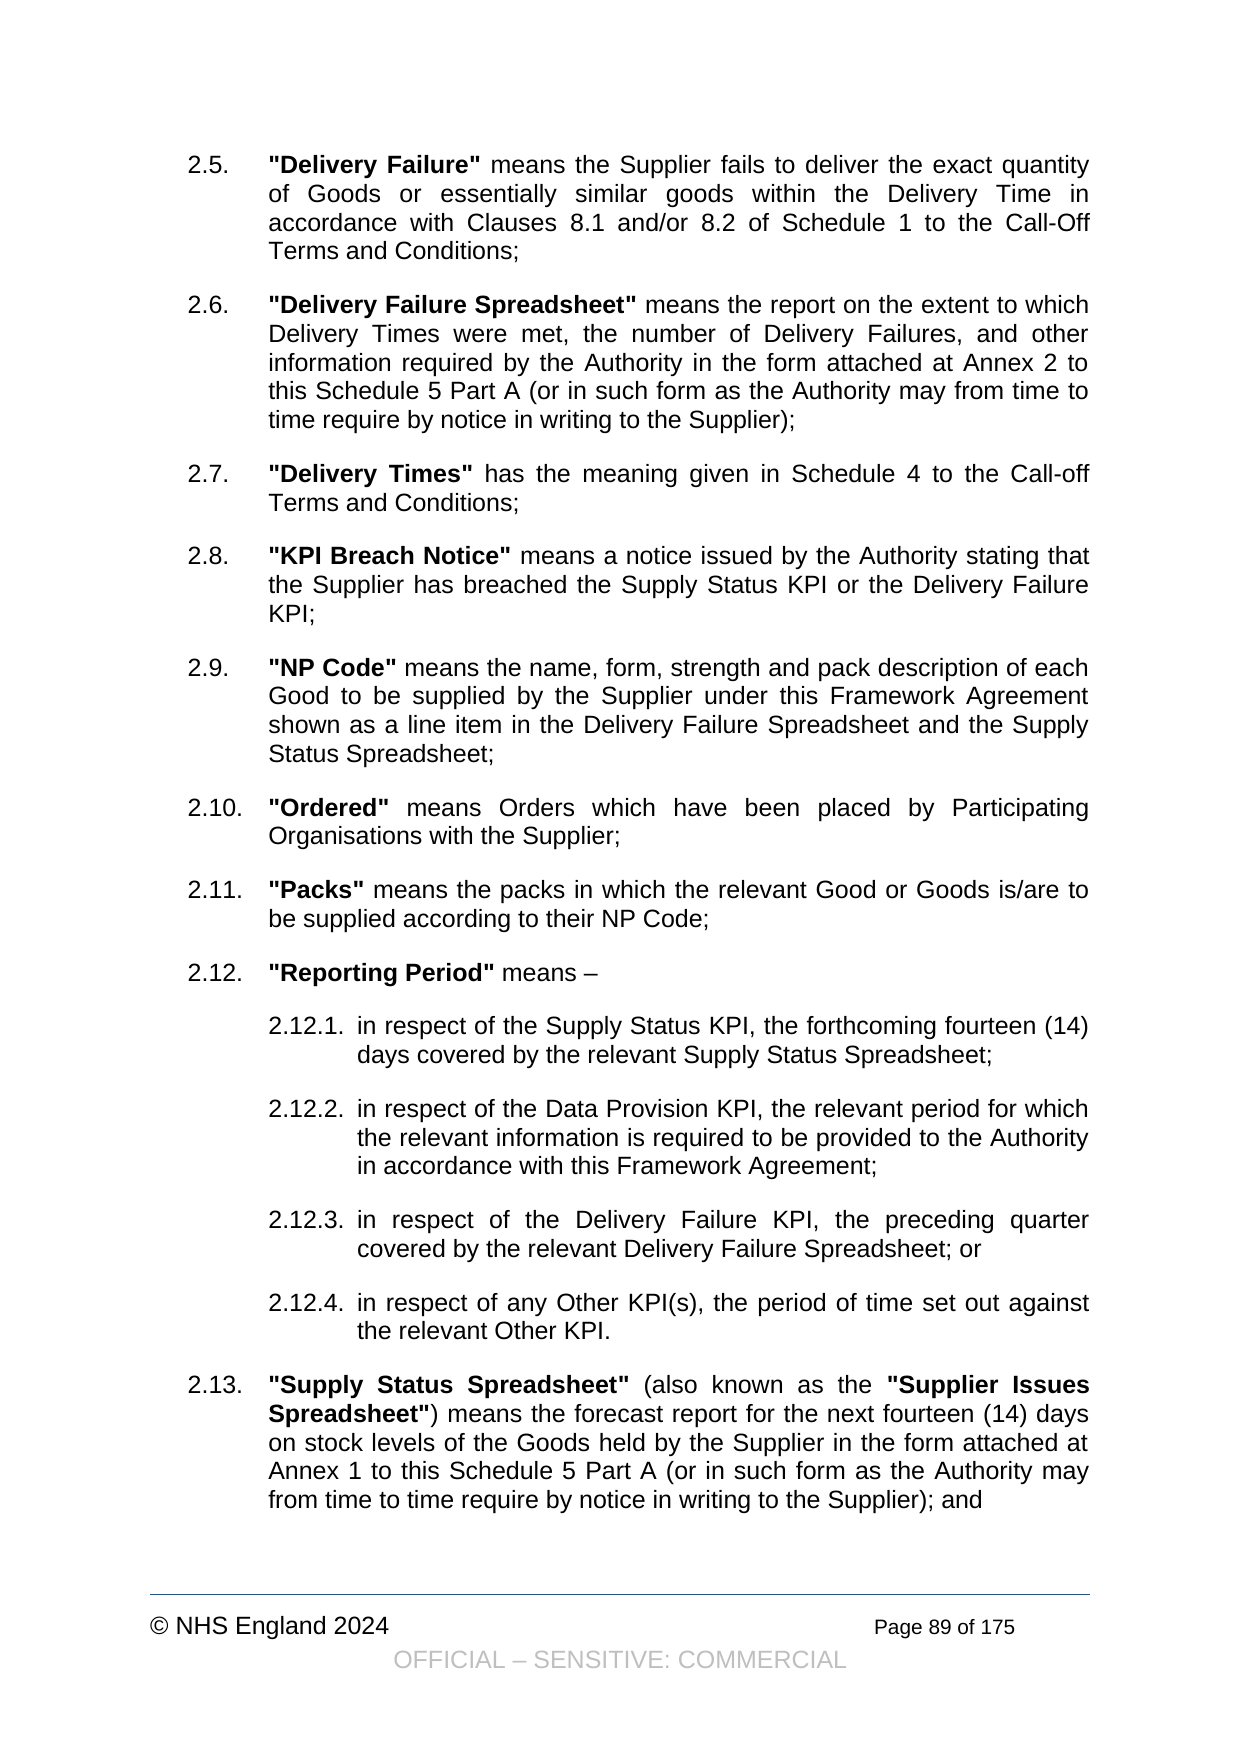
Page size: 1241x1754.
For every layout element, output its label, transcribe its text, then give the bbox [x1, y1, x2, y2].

list "KPI Breach Notice" means a notice issued by the Authority stating that the Supplier has breached the Supply Status KPI or the Delivery Failure KPI; [187, 541, 1090, 627]
list in respect of any Other KPI(s), the period of time set out against the relevant Other KPI. [268, 1287, 1090, 1345]
list "Delivery Failure" means the Supplier fails to deliver the exact quantity of Goods or essentially similar goods within the Delivery Time in accordance with Clauses 8.1 and/or 8.2 of Schedule 1 to the Call-Off Terms and Conditions; [187, 150, 1090, 265]
list "Delivery Times" has the meaning given in Schedule 4 to the Call-off Terms and Conditions; [187, 459, 1090, 516]
list "Reporting Period" means – [187, 957, 1090, 986]
list "NP Code" means the name, form, strength and pack description of each Good to be supplied by the Supplier under this Framework Agreement shown as a line item in the Delivery Failure Spreadsheet and the Supply Status Spreadsheet; [187, 652, 1090, 767]
list "Ordered" means Orders which have been placed by Participating Organisations with the Supplier; [187, 792, 1090, 850]
list in respect of the Supply Status KPI, the forthcoming fourteen (14) days covered by the relevant Supply Status Spreadsheet; [268, 1011, 1090, 1069]
list "Delivery Failure Spreadsheet" means the report on the extent to which Delivery Times were met, the number of Delivery Failures, and other information required by the Authority in the form attached at Annex 2 to this Schedule 5 Part A (or in such form as the Authority may from time to time require by notice in writing to the Supplier); [187, 290, 1090, 434]
list "Packs" means the packs in which the relevant Good or Goods is/are to be supplied according to their NP Code; [187, 875, 1090, 932]
list in respect of the Delivery Failure KPI, the preceding quarter covered by the relevant Delivery Failure Spreadsheet; or [268, 1205, 1090, 1262]
list in respect of the Data Provision KPI, the relevant period for which the relevant information is required to be provided to the Authority in accordance with this Framework Agreement; [268, 1094, 1090, 1180]
list "Supply Status Spreadsheet" (also known as the "Supplier Issues Spreadsheet") means the forecast report for the next fourteen (14) days on stock levels of the Goods held by the Supplier in the form attached at Annex 1 to this Schedule 5 Part A (or in such form as the Authority may from time to time require by notice in writing to the Supplier); and [187, 1370, 1090, 1514]
